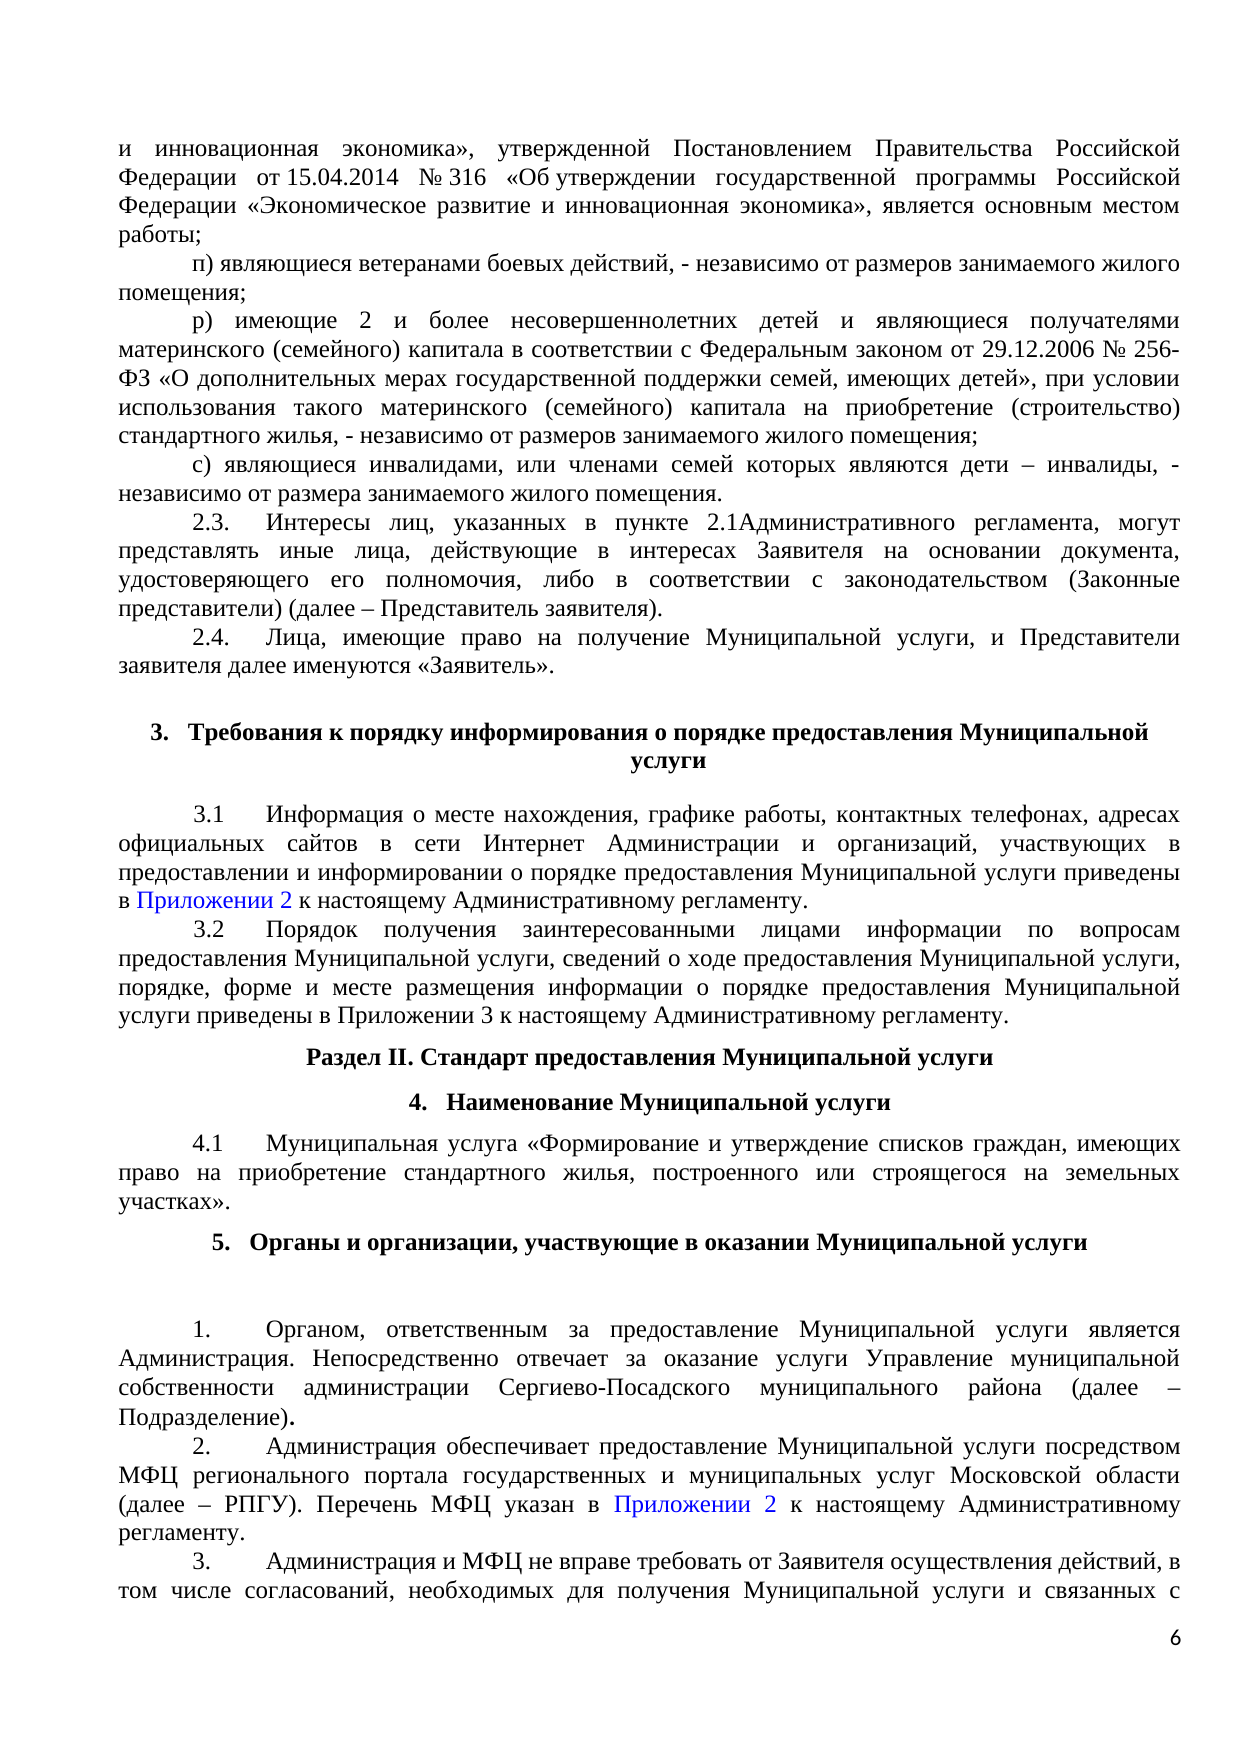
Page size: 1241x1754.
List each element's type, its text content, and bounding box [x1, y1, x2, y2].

text п) являющиеся ветеранами боевых действий, - независимо от размеров занимаемого жилого помещения; [118, 248, 1181, 305]
text р) имеющие 2 и более несовершеннолетних детей и являющиеся получателями материнского (семейного) капитала в соответствии с Федеральным законом от 29.12.2006 № 256-ФЗ «О дополнительных мерах государственной поддержки семей, имеющих детей», при условии использования такого материнского (семейного) капитала на приобретение (строительство) стандартного жилья, - независимо от размеров занимаемого жилого помещения; [118, 305, 1181, 449]
list Администрация обеспечивает предоставление Муниципальной услуги посредством МФЦ регионального портала государственных и муниципальных услуг Московской области (далее – РПГУ). Перечень МФЦ указан в Приложении 2 к настоящему Административному регламенту. [118, 1431, 1181, 1546]
list Интересы лиц, указанных в пункте 2.1Административного регламента, могут представлять иные лица, действующие в интересах Заявителя на основании документа, удостоверяющего его полномочия, либо в соответствии с законодательством (Законные представители) (далее – Представитель заявителя). [118, 507, 1181, 622]
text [118, 133, 1181, 248]
list Лица, имеющие право на получение Муниципальной услуги, и Представители заявителя далее именуются «Заявитель». [118, 622, 1181, 679]
list Органом, ответственным за предоставление Муниципальной услуги является Администрация. Непосредственно отвечает за оказание услуги Управление муниципальной собственности администрации Сергиево-Посадского муниципального района (далее – Подразделение). [118, 1314, 1181, 1431]
text с) являющиеся инвалидами, или членами семей которых являются дети – инвалиды, - независимо от размера занимаемого жилого помещения. [118, 449, 1181, 507]
list Органы и организации, участвующие в оказании Муниципальной услуги [118, 1227, 1181, 1256]
list Наименование Муниципальной услуги [118, 1087, 1181, 1116]
list Требования к порядку информирования о порядке предоставления Муниципальной услуги [118, 717, 1181, 774]
list Порядок получения заинтересованными лицами информации по вопросам предоставления Муниципальной услуги, сведений о ходе предоставления Муниципальной услуги, порядке, форме и месте размещения информации о порядке предоставления Муниципальной услуги приведены в Приложении 3 к настоящему Административному регламенту. [118, 914, 1181, 1029]
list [118, 1546, 1181, 1604]
text Раздел II. Стандарт предоставления Муниципальной услуги [118, 1042, 1181, 1070]
list Информация о месте нахождения, графике работы, контактных телефонах, адресах официальных сайтов в сети Интернет Администрации и организаций, участвующих в предоставлении и информировании о порядке предоставления Муниципальной услуги приведены в Приложении 2 к настоящему Административному регламенту. [118, 799, 1181, 914]
list Муниципальная услуга «Формирование и утверждение списков граждан, имеющих право на приобретение стандартного жилья, построенного или строящегося на земельных участках». [118, 1128, 1181, 1215]
